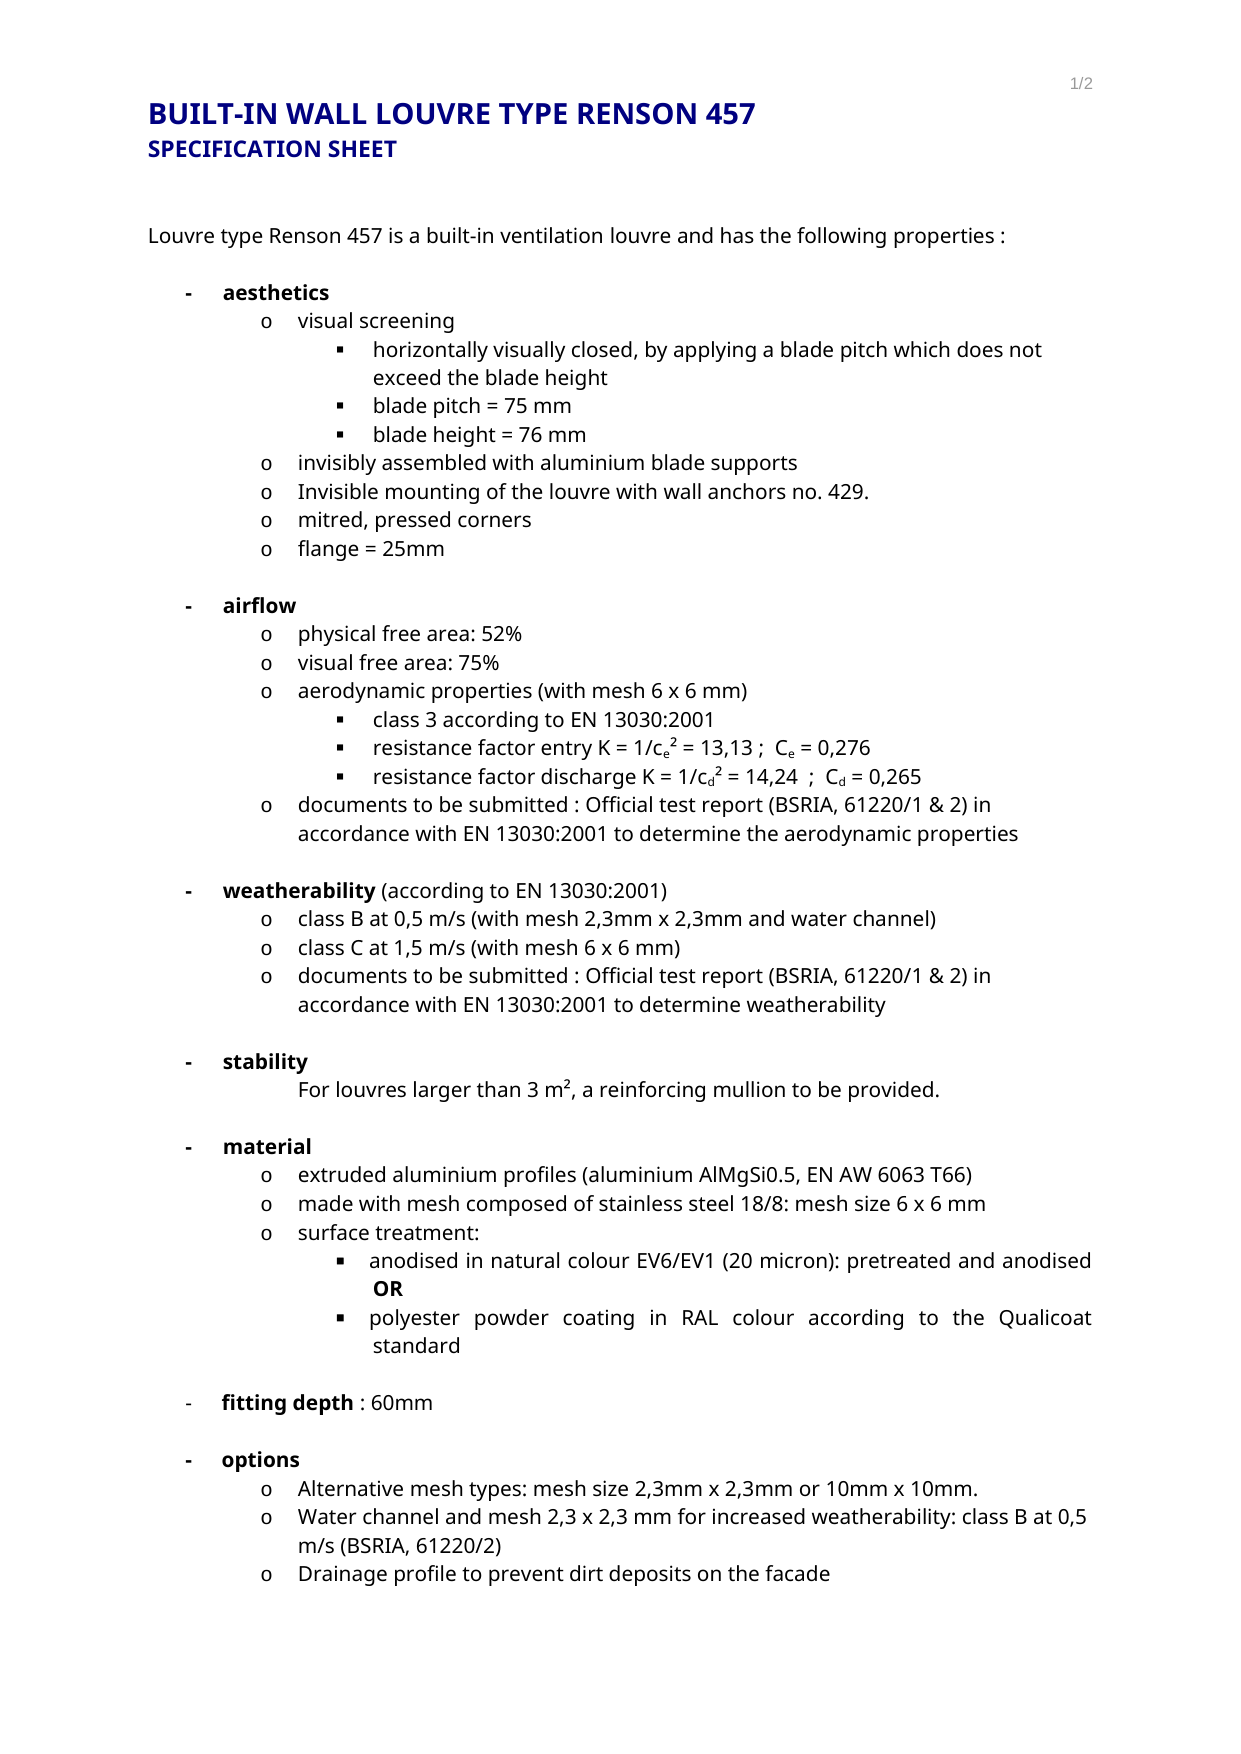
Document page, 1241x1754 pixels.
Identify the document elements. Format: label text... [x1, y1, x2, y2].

list Water channel and mesh 2,3 x 2,3 mm for increased weatherability: class B at 0,5 m/s (BSRIA, 61220/2) [260, 1502, 1092, 1559]
list class 3 according to EN 13030:2001 [335, 705, 1092, 733]
list aesthetics [185, 278, 1092, 306]
list physical free area: 52% [260, 619, 1092, 648]
list anodised in natural colour EV6/EV1 (20 micron): pretreated and anodised OR [335, 1246, 1092, 1303]
list flange = 25mm [260, 534, 1092, 563]
list material [185, 1132, 1092, 1161]
list stability [185, 1047, 1092, 1075]
list Invisible mounting of the louvre with wall anchors no. 429. [260, 477, 1092, 506]
list fitting depth : 60mm [185, 1388, 1092, 1417]
list aerodynamic properties (with mesh 6 x 6 mm) [260, 677, 1092, 705]
list For louvres larger than 3 m², a reinforcing mullion to be provided. [298, 1075, 1092, 1104]
list class B at 0,5 m/s (with mesh 2,3mm x 2,3mm and water channel) [260, 904, 1092, 933]
list polyester powder coating in RAL colour according to the Qualicoat standard [335, 1303, 1092, 1360]
list documents to be submitted : Official test report (BSRIA, 61220/1 & 2) in accordance with EN 13030:2001 to determine weatherability [260, 961, 1092, 1018]
list options [185, 1445, 1092, 1474]
list class C at 1,5 m/s (with mesh 6 x 6 mm) [260, 933, 1092, 961]
list visual screening [260, 306, 1092, 335]
text SPECIFICATION SHEET [148, 133, 1092, 164]
list blade height = 76 mm [335, 420, 1092, 448]
list made with mesh composed of stainless steel 18/8: mesh size 6 x 6 mm [260, 1189, 1092, 1218]
list weatherability (according to EN 13030:2001) [185, 876, 1092, 904]
list horizontally visually closed, by applying a blade pitch which does not exceed the blade height [335, 335, 1092, 392]
list mitred, pressed corners [260, 506, 1092, 534]
list invisibly assembled with aluminium blade supports [260, 448, 1092, 477]
list blade pitch = 75 mm [335, 392, 1092, 420]
list resistance factor discharge K = 1/cd² = 14,24 ; Cd = 0,265 [335, 762, 1092, 790]
list visual free area: 75% [260, 648, 1092, 677]
text BUILT-IN WALL LOUVRE TYPE RENSON 457 [148, 93, 1092, 133]
list surface treatment: [260, 1218, 1092, 1246]
list documents to be submitted : Official test report (BSRIA, 61220/1 & 2) in accordance with EN 13030:2001 to determine the aerodynamic properties [260, 790, 1092, 847]
list extruded aluminium profiles (aluminium AlMgSi0.5, EN AW 6063 T66) [260, 1161, 1092, 1189]
list resistance factor entry K = 1/ce² = 13,13 ; Ce = 0,276 [335, 733, 1092, 762]
list Drainage profile to prevent dirt deposits on the facade [260, 1559, 1092, 1588]
list airflow [185, 591, 1092, 619]
text Louvre type Renson 457 is a built-in ventilation louvre and has the following properties : [148, 221, 1092, 249]
list Alternative mesh types: mesh size 2,3mm x 2,3mm or 10mm x 10mm. [260, 1474, 1092, 1502]
